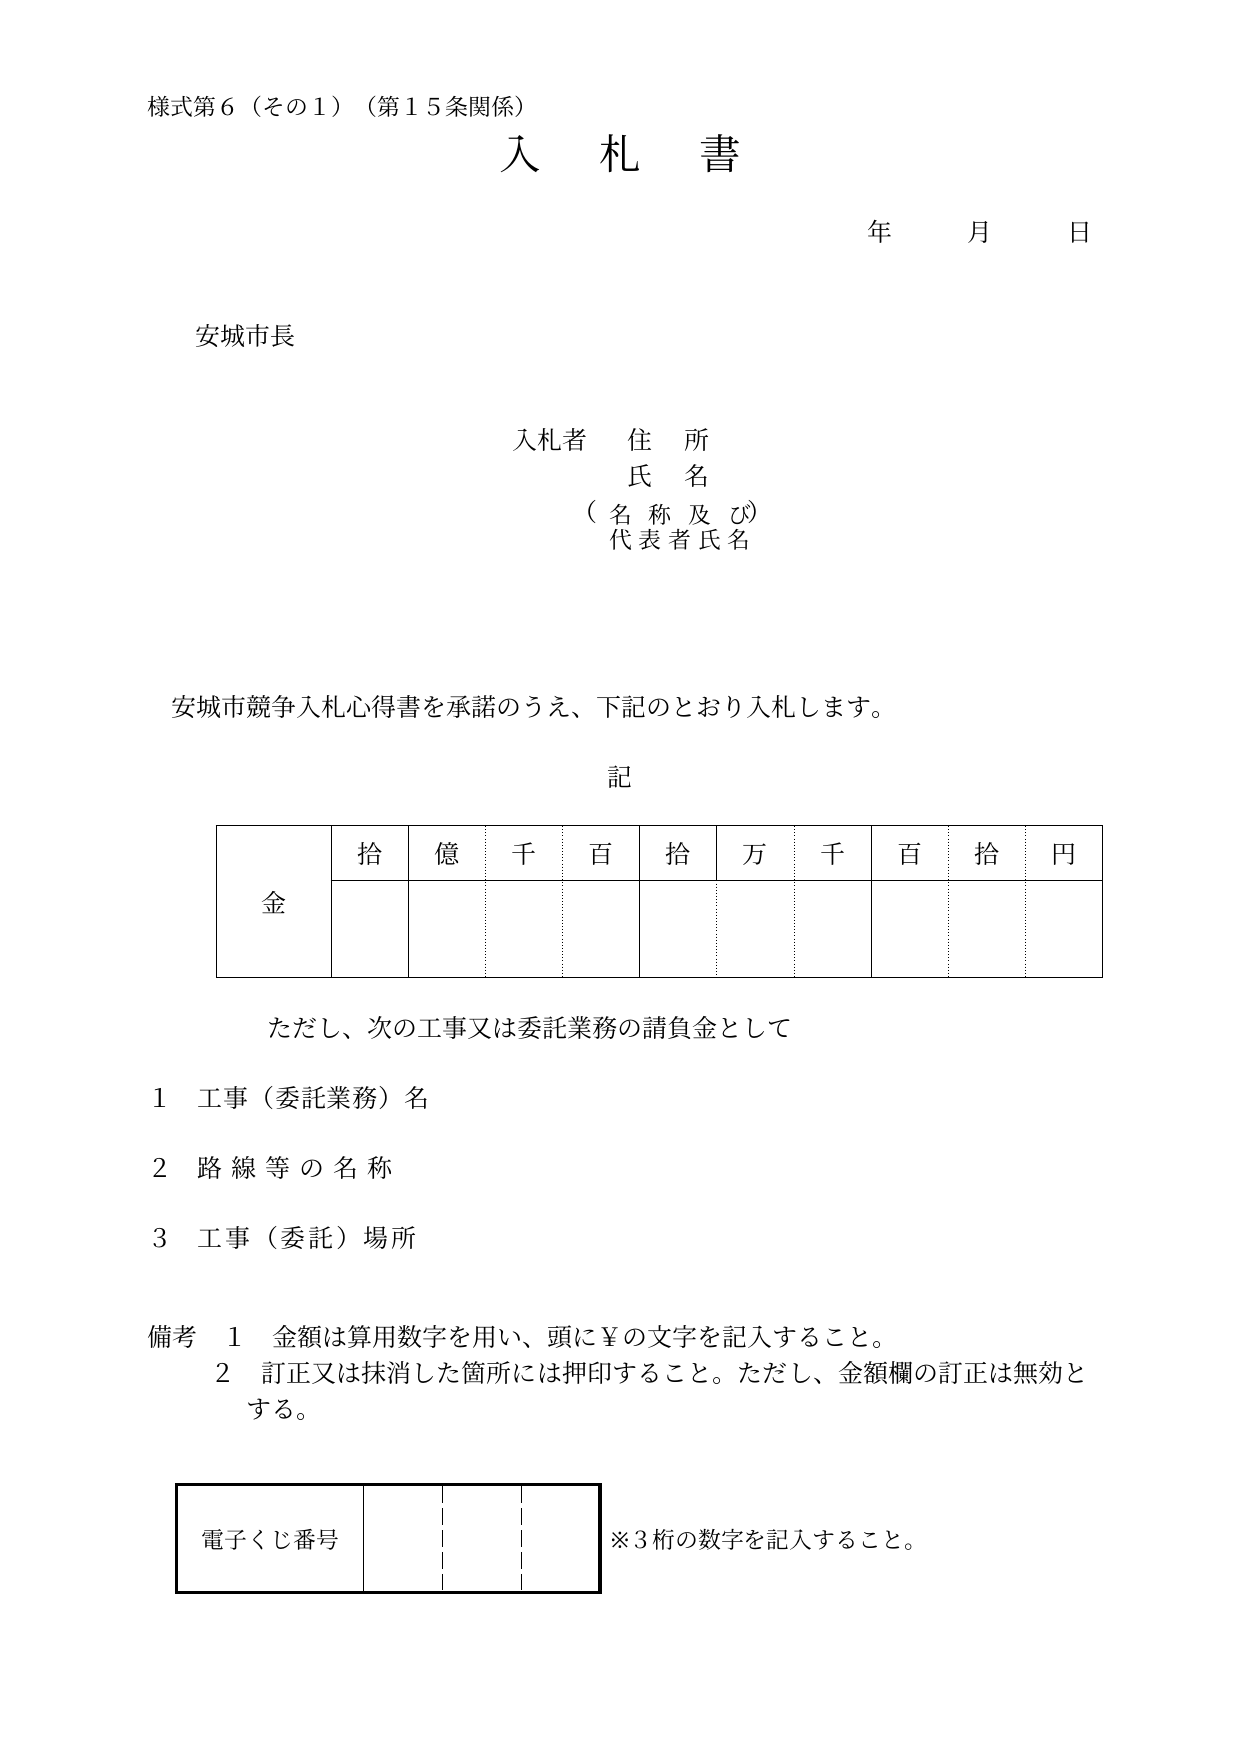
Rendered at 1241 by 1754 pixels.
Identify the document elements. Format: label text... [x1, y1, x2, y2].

table_header 億 [409, 826, 485, 880]
table_cell [563, 881, 639, 977]
table_header 千 [794, 826, 871, 880]
table_header 百 [563, 826, 639, 880]
table_header 千 [485, 826, 562, 880]
table_header 電子くじ番号 [178, 1486, 363, 1591]
text （ ） [148, 493, 1092, 529]
table_cell [1026, 881, 1102, 977]
table_header 拾 [332, 826, 408, 880]
table_cell [409, 881, 485, 977]
table_header 百 [872, 826, 948, 880]
text 記 [148, 758, 1092, 794]
table_header [521, 1486, 598, 1591]
text ただし、次の工事又は委託業務の請負金として [267, 1009, 1092, 1045]
table_cell [717, 881, 794, 977]
table_header [364, 1486, 442, 1591]
table_header 拾 [949, 826, 1026, 880]
text 氏 名 [148, 457, 1092, 493]
table_cell [794, 881, 871, 977]
table_header 円 [1026, 826, 1102, 880]
text 入札書 [148, 122, 1092, 181]
text ３ 工事（委託）場所 [148, 1219, 1092, 1255]
table_cell [332, 881, 408, 977]
table_cell [949, 881, 1026, 977]
table_header 万 [717, 826, 794, 880]
table_cell [485, 881, 562, 977]
table_header ※３桁の数字を記入すること。 [602, 1483, 984, 1591]
text 年 月 日 [148, 213, 1092, 249]
text ２ 路線等の名称 [148, 1149, 1092, 1185]
table_cell [640, 881, 717, 977]
text １ 工事（委託業務）名 [148, 1079, 1092, 1115]
text 様式第６（その１）（第１５条関係） [148, 89, 1092, 122]
text ２ 訂正又は抹消した箇所には押印すること。ただし、金額欄の訂正は無効とする。 [148, 1353, 1092, 1425]
text 安城市競争入札心得書を承諾のうえ、下記のとおり入札します。 [148, 688, 1092, 724]
table_cell [872, 881, 948, 977]
text 安城市長 [195, 317, 1092, 353]
text 入札者 住 所 [148, 421, 1092, 457]
table_header 拾 [640, 826, 716, 880]
table_header 金 [217, 826, 331, 977]
table_header [443, 1486, 521, 1591]
text 備考 １ 金額は算用数字を用い、頭に￥の文字を記入すること。 [148, 1317, 1092, 1353]
